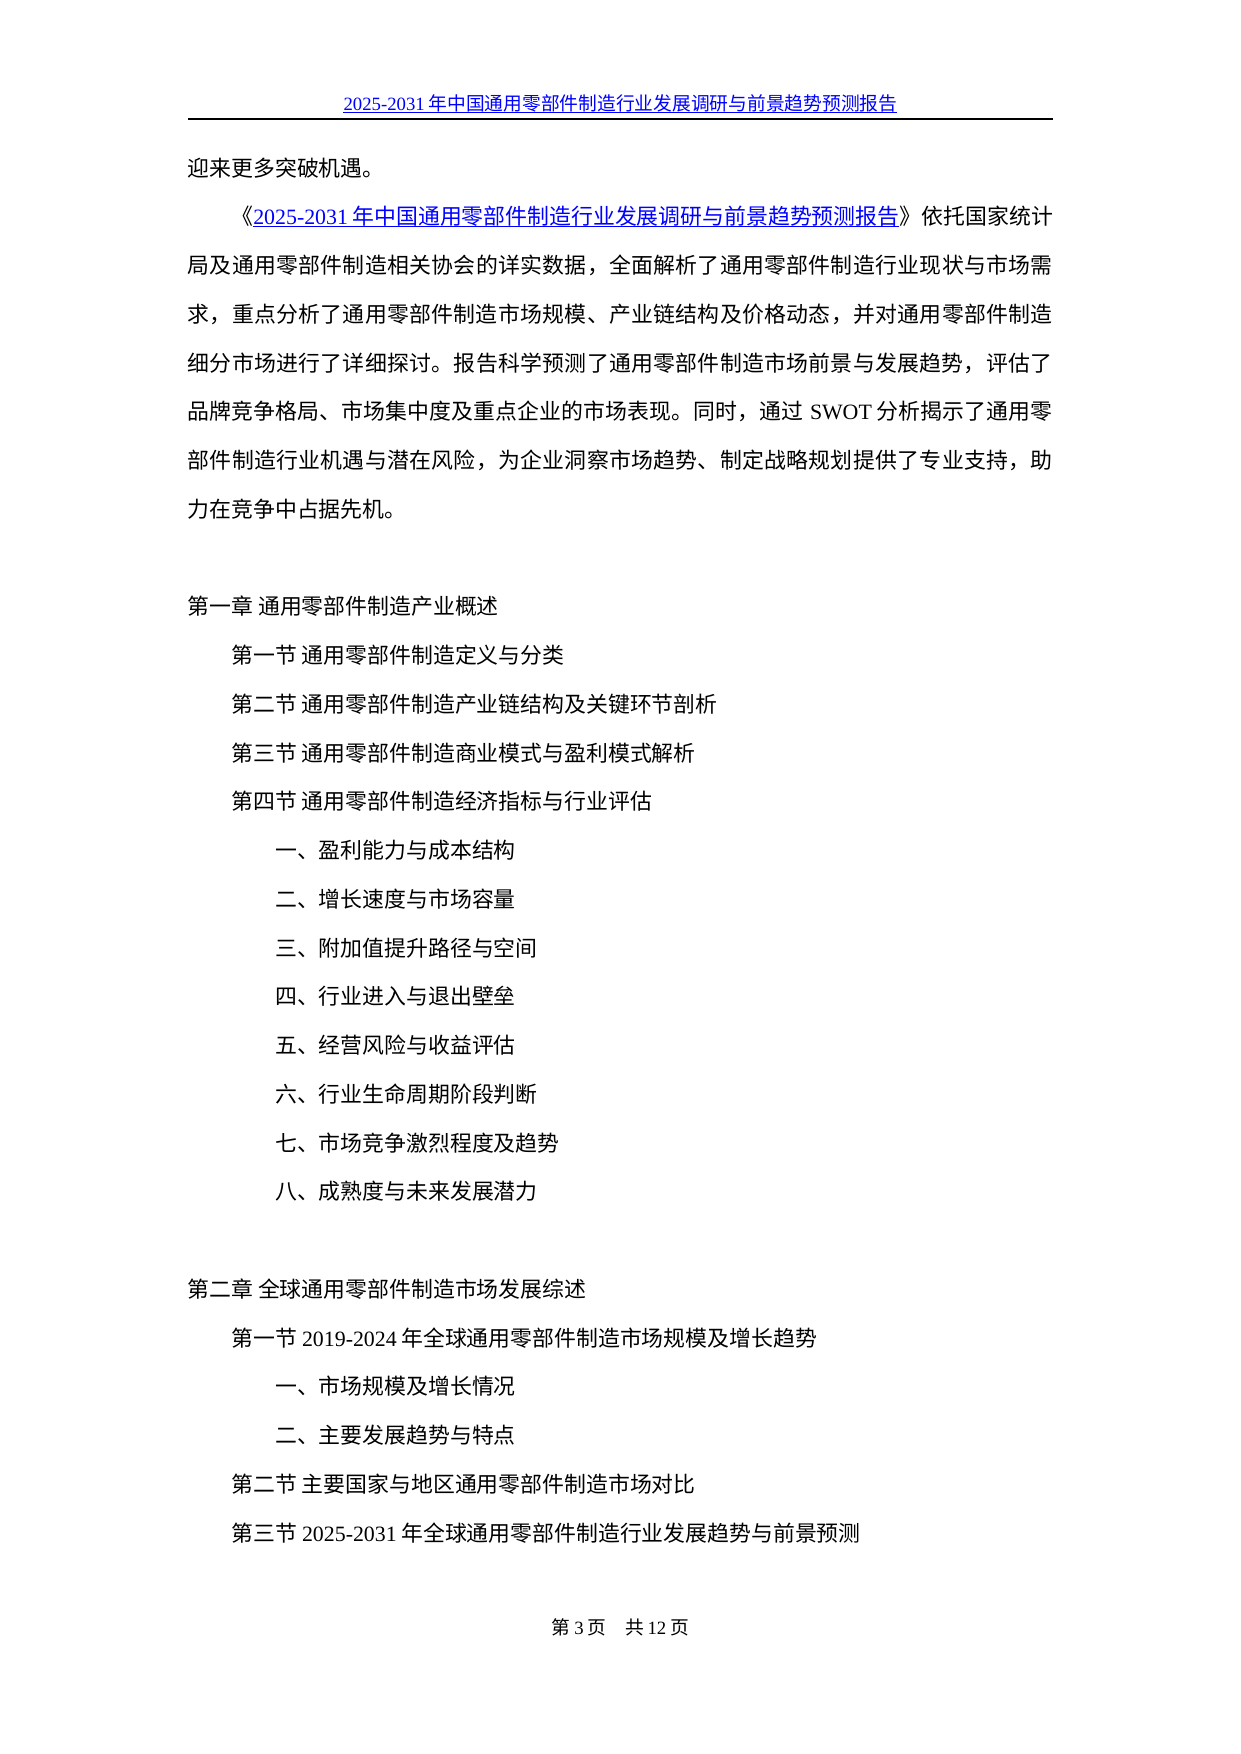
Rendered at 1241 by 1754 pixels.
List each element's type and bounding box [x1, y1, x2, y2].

text [187, 150, 1053, 1548]
